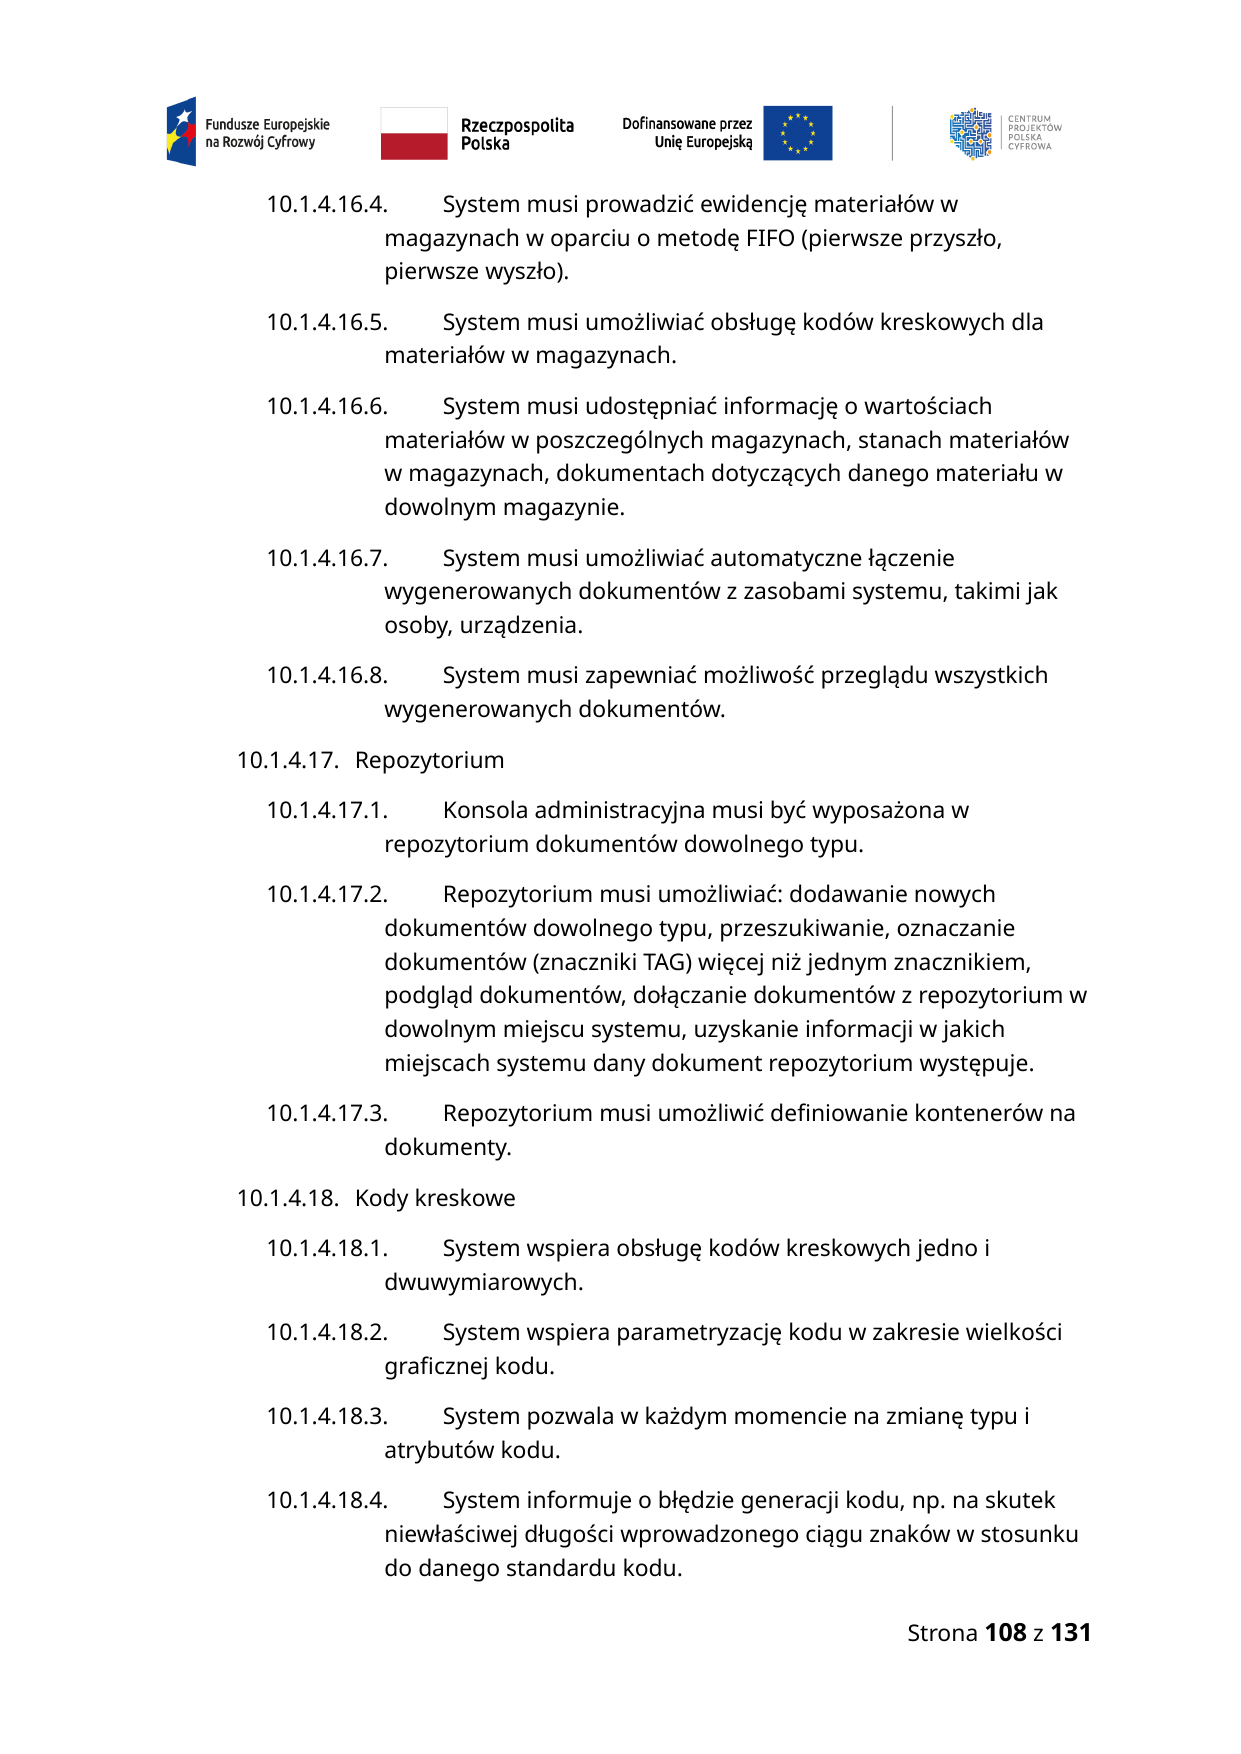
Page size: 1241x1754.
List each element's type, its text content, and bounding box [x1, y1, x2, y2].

list System musi umożliwiać obsługę kodów kreskowych dla materiałów w magazynach. [266, 306, 1093, 371]
list System wspiera obsługę kodów kreskowych jedno i dwuwymiarowych. [266, 1232, 1093, 1297]
list System musi umożliwiać automatyczne łączenie wygenerowanych dokumentów z zasobami systemu, takimi jak osoby, urządzenia. [266, 542, 1093, 640]
list Konsola administracyjna musi być wyposażona w repozytorium dokumentów dowolnego typu. [266, 794, 1093, 859]
list System musi zapewniać możliwość przeglądu wszystkich wygenerowanych dokumentów. [266, 659, 1093, 724]
list Kody kreskowe [236, 1182, 1093, 1213]
list Repozytorium [236, 744, 1093, 775]
list System wspiera parametryzację kodu w zakresie wielkości graficznej kodu. [266, 1316, 1093, 1381]
list Repozytorium musi umożliwić definiowanie kontenerów na dokumenty. [266, 1097, 1093, 1162]
list Repozytorium musi umożliwiać: dodawanie nowych dokumentów dowolnego typu, przeszukiwanie, oznaczanie dokumentów (znaczniki TAG) więcej niż jednym znacznikiem, podgląd dokumentów, dołączanie dokumentów z repozytorium w dowolnym miejscu systemu, uzyskanie informacji w jakich miejscach systemu dany dokument repozytorium występuje. [266, 878, 1093, 1078]
list System musi prowadzić ewidencję materiałów w magazynach w oparciu o metodę FIFO (pierwsze przyszło, pierwsze wyszło). [266, 188, 1093, 287]
list System musi udostępniać informację o wartościach materiałów w poszczególnych magazynach, stanach materiałów w magazynach, dokumentach dotyczących danego materiału w dowolnym magazynie. [266, 390, 1093, 522]
list System informuje o błędzie generacji kodu, np. na skutek niewłaściwej długości wprowadzonego ciągu znaków w stosunku do danego standardu kodu. [266, 1484, 1093, 1583]
list System pozwala w każdym momencie na zmianę typu i atrybutów kodu. [266, 1400, 1093, 1465]
